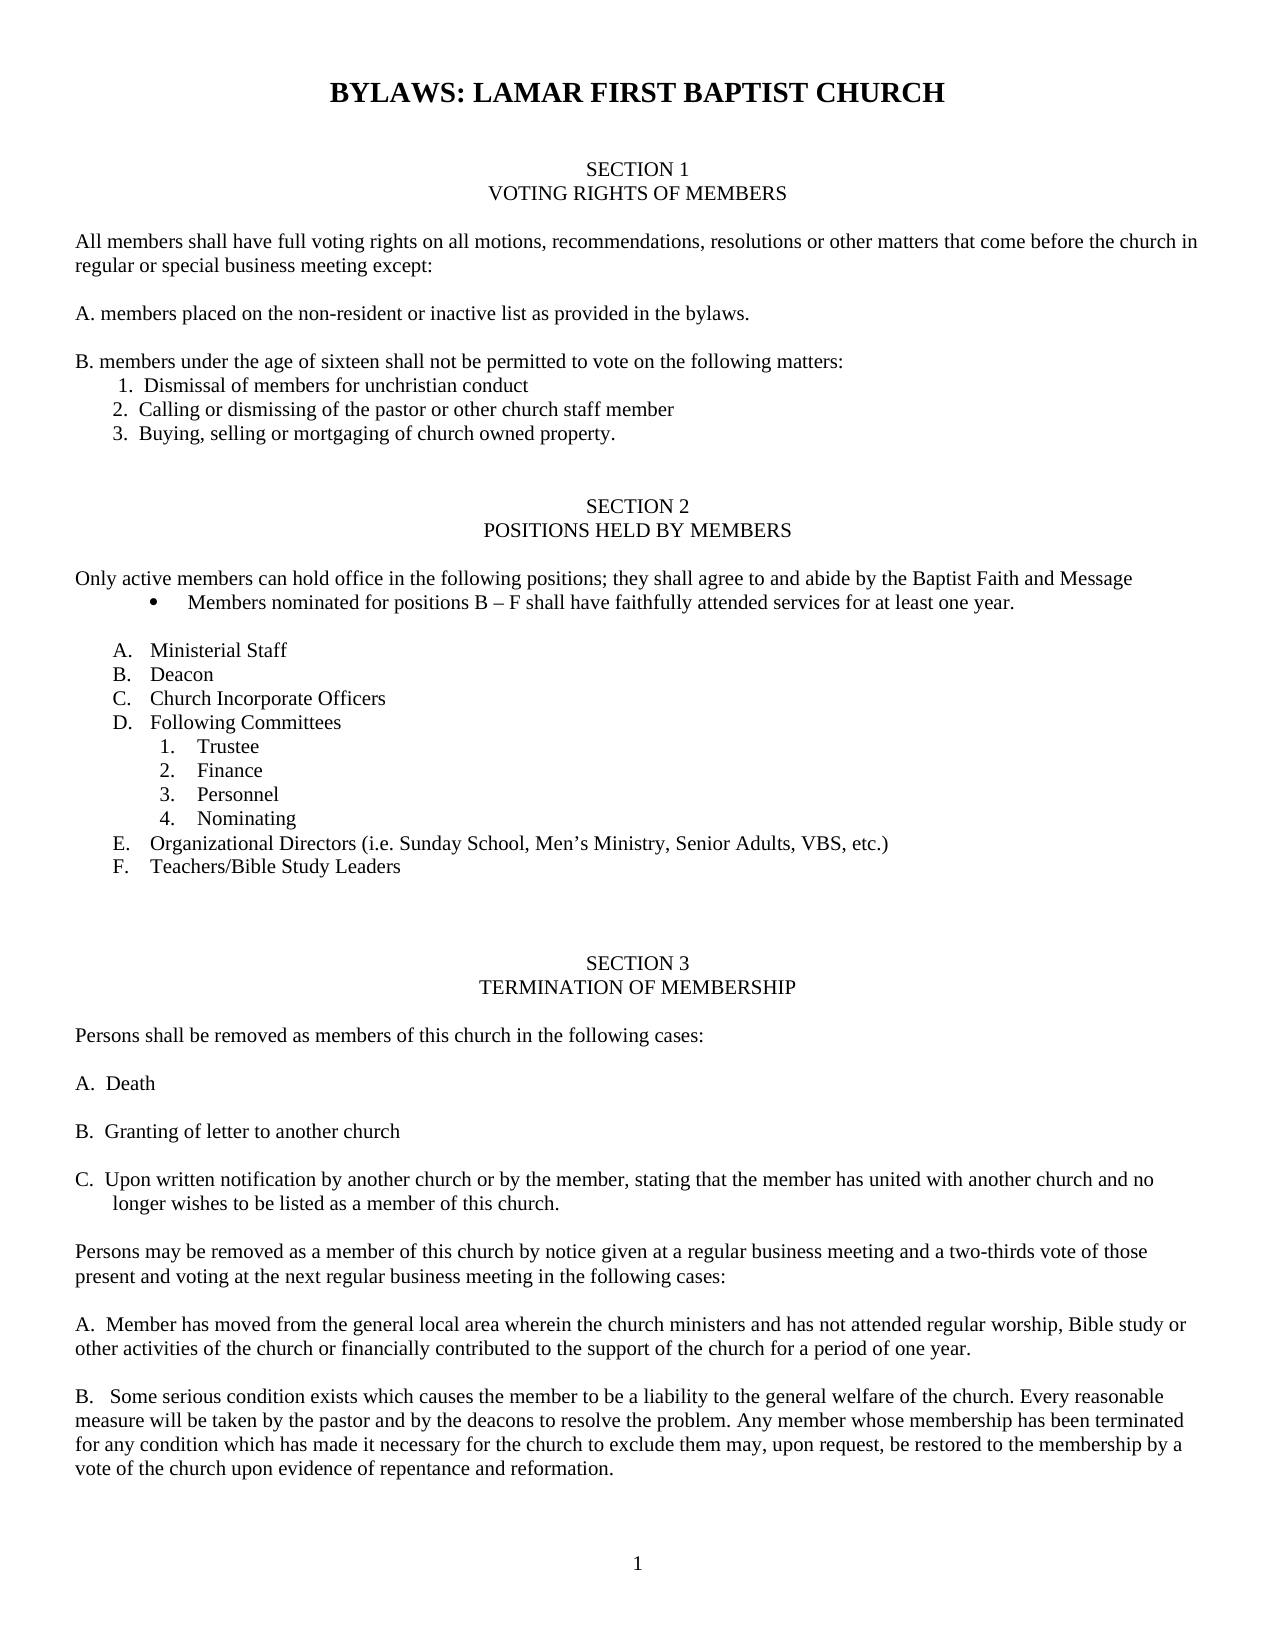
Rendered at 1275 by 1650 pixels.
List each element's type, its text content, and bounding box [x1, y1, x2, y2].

list Following Committees [112, 710, 1200, 734]
text VOTING RIGHTS OF MEMBERS [75, 181, 1200, 205]
list Deacon [112, 662, 1200, 686]
text POSITIONS HELD BY MEMBERS [75, 518, 1200, 542]
text SECTION 1 [75, 157, 1200, 181]
text 1. Dismissal of members for unchristian conduct [112, 373, 1200, 397]
list Finance [159, 758, 1200, 782]
text Persons may be removed as a member of this church by notice given at a regular business meeting and a two-thirds vote of those present and voting at the next regular business meeting in the following cases: [75, 1239, 1200, 1288]
list Teachers/Bible Study Leaders [112, 854, 1200, 878]
text TERMINATION OF MEMBERSHIP [75, 975, 1200, 999]
text 2. Calling or dismissing of the pastor or other church staff member [112, 397, 1200, 421]
text SECTION 2 [75, 493, 1200, 518]
text All members shall have full voting rights on all motions, recommendations, resolutions or other matters that come before the church in regular or special business meeting except: [75, 229, 1200, 277]
text C. Upon written notification by another church or by the member, stating that the member has united with another church and no longer wishes to be listed as a member of this church. [75, 1167, 1200, 1215]
text A. Death [75, 1071, 1200, 1095]
text SECTION 3 [75, 951, 1200, 975]
text B. Some serious condition exists which causes the member to be a liability to the general welfare of the church. Every reasonable measure will be taken by the pastor and by the deacons to resolve the problem. Any member whose membership has been terminated for any condition which has made it necessary for the church to exclude them may, upon request, be restored to the membership by a vote of the church upon evidence of repentance and reformation. [75, 1384, 1200, 1480]
list Members nominated for positions B – F shall have faithfully attended services for at least one year. [150, 590, 1200, 614]
list Nominating [159, 806, 1200, 830]
list Church Incorporate Officers [112, 686, 1200, 710]
list Trustee [159, 734, 1200, 758]
text BYLAWS: [75, 75, 1200, 108]
list Personnel [159, 782, 1200, 806]
text Persons shall be removed as members of this church in the following cases: [75, 1023, 1200, 1047]
text A. members placed on the non-resident or inactive list as provided in the bylaws. [75, 301, 1200, 325]
text B. members under the age of sixteen shall not be permitted to vote on the following matters: [75, 349, 1200, 373]
text B. Granting of letter to another church [75, 1119, 1200, 1143]
list Organizational Directors (i.e. Sunday School, Men’s Ministry, Senior Adults, VBS, etc.) [112, 830, 1200, 854]
list Ministerial Staff [112, 638, 1200, 662]
text A. Member has moved from the general local area wherein the church ministers and has not attended regular worship, Bible study or other activities of the church or financially contributed to the support of the church for a period of one year. [75, 1312, 1200, 1360]
text 3. Buying, selling or mortgaging of church owned property. [112, 421, 1200, 445]
text Only active members can hold office in the following positions; they shall agree to and abide by the Baptist Faith and Message [75, 566, 1200, 590]
